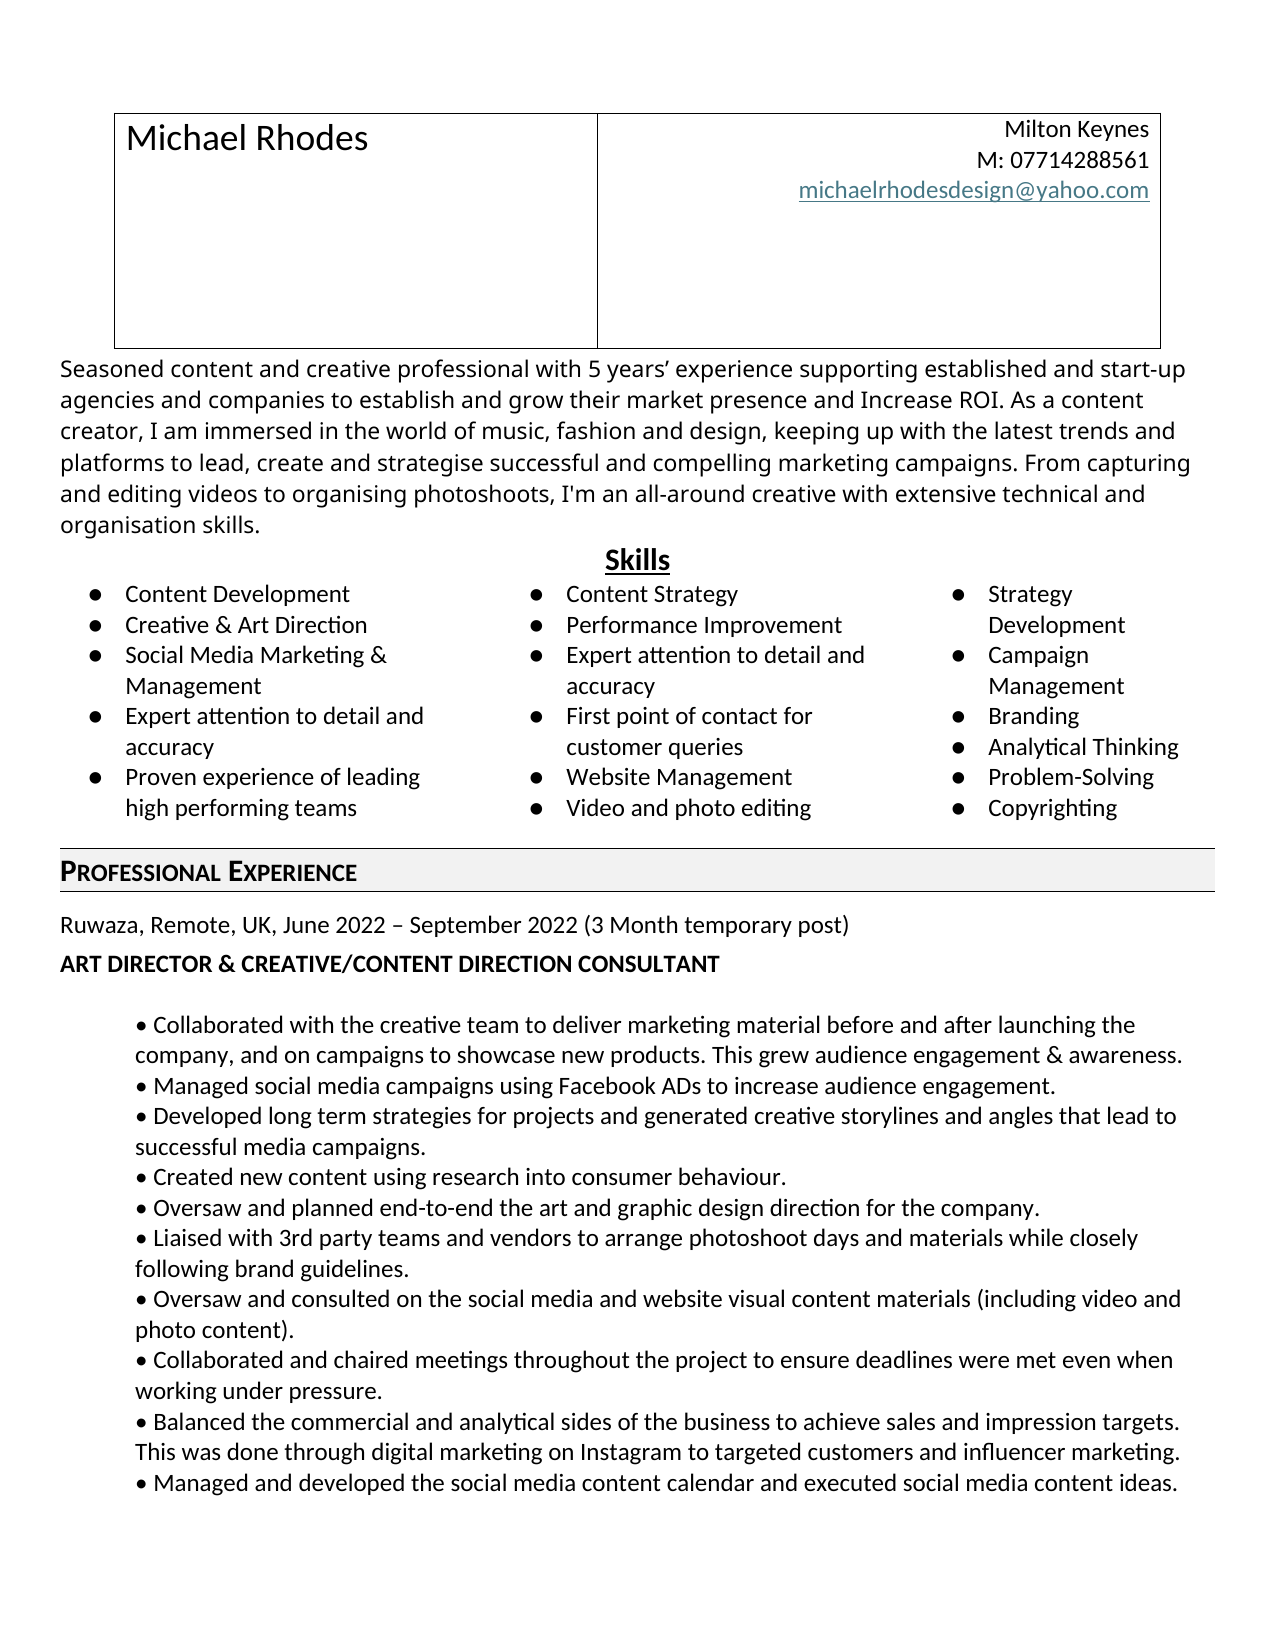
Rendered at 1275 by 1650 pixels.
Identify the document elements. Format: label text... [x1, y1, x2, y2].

text • Managed social media campaigns using Facebook ADs to increase audience engagement. [135, 1070, 1215, 1101]
text • Created new content using research into consumer behaviour. [135, 1162, 1215, 1192]
text • Developed long term strategies for projects and generated creative storylines and angles that lead to successful media campaigns. [135, 1101, 1215, 1162]
text • Managed and developed the social media content calendar and executed social media content ideas. [135, 1467, 1215, 1497]
table_header Content Development Creative & Art Direction Social Media Marketing & Management Expert attention to detail and accuracy Proven experience of leading high performing teams [39, 579, 480, 823]
table_header Content Strategy Performance Improvement Expert attention to detail and accuracy First point of contact for customer queries Website Management Video and photo editing [480, 579, 902, 823]
text • Collaborated and chaired meetings throughout the project to ensure deadlines were met even when working under pressure. [135, 1345, 1215, 1406]
text • Liaised with 3rd party teams and vendors to arrange photoshoot days and materials while closely following brand guidelines. [135, 1223, 1215, 1284]
text • Balanced the commercial and analytical sides of the business to achieve sales and impression targets. This was done through digital marketing on Instagram to targeted customers and influencer marketing. [135, 1406, 1215, 1467]
table_header Strategy Development Campaign Management Branding Analytical Thinking Problem-Solving Copyrighting [902, 579, 1211, 823]
text Seasoned content and creative professional with 5 years’ experience supporting established and start-up agencies and companies to establish and grow their market presence and Increase ROI. As a content creator, I am immersed in the world of music, fashion and design, keeping up with the latest trends and platforms to lead, create and strategise successful and compelling marketing campaigns. From capturing and editing videos to organising photoshoots, I'm an all-around creative with extensive technical and organisation skills. [60, 120, 1215, 540]
subtitle Ruwaza, Remote, UK, June 2022 – September 2022 (3 Month temporary post) [60, 909, 1215, 939]
text Professional Experience [60, 849, 1215, 891]
text • Oversaw and planned end-to-end the art and graphic design direction for the company. [135, 1192, 1215, 1223]
table_header Michael Rhodes [115, 114, 597, 348]
text • Collaborated with the creative team to deliver marketing material before and after launching the company, and on campaigns to showcase new products. This grew audience engagement & awareness. [135, 1009, 1215, 1070]
table_header Milton Keynes M: 07714288561 michaelrhodesdesign@yahoo.com [598, 114, 1160, 348]
text Skills [60, 540, 1215, 578]
text • Oversaw and consulted on the social media and website visual content materials (including video and photo content). [135, 1284, 1215, 1345]
text ART DIRECTOR & CREATIVE/CONTENT DIRECTION CONSULTANT [60, 948, 1215, 978]
